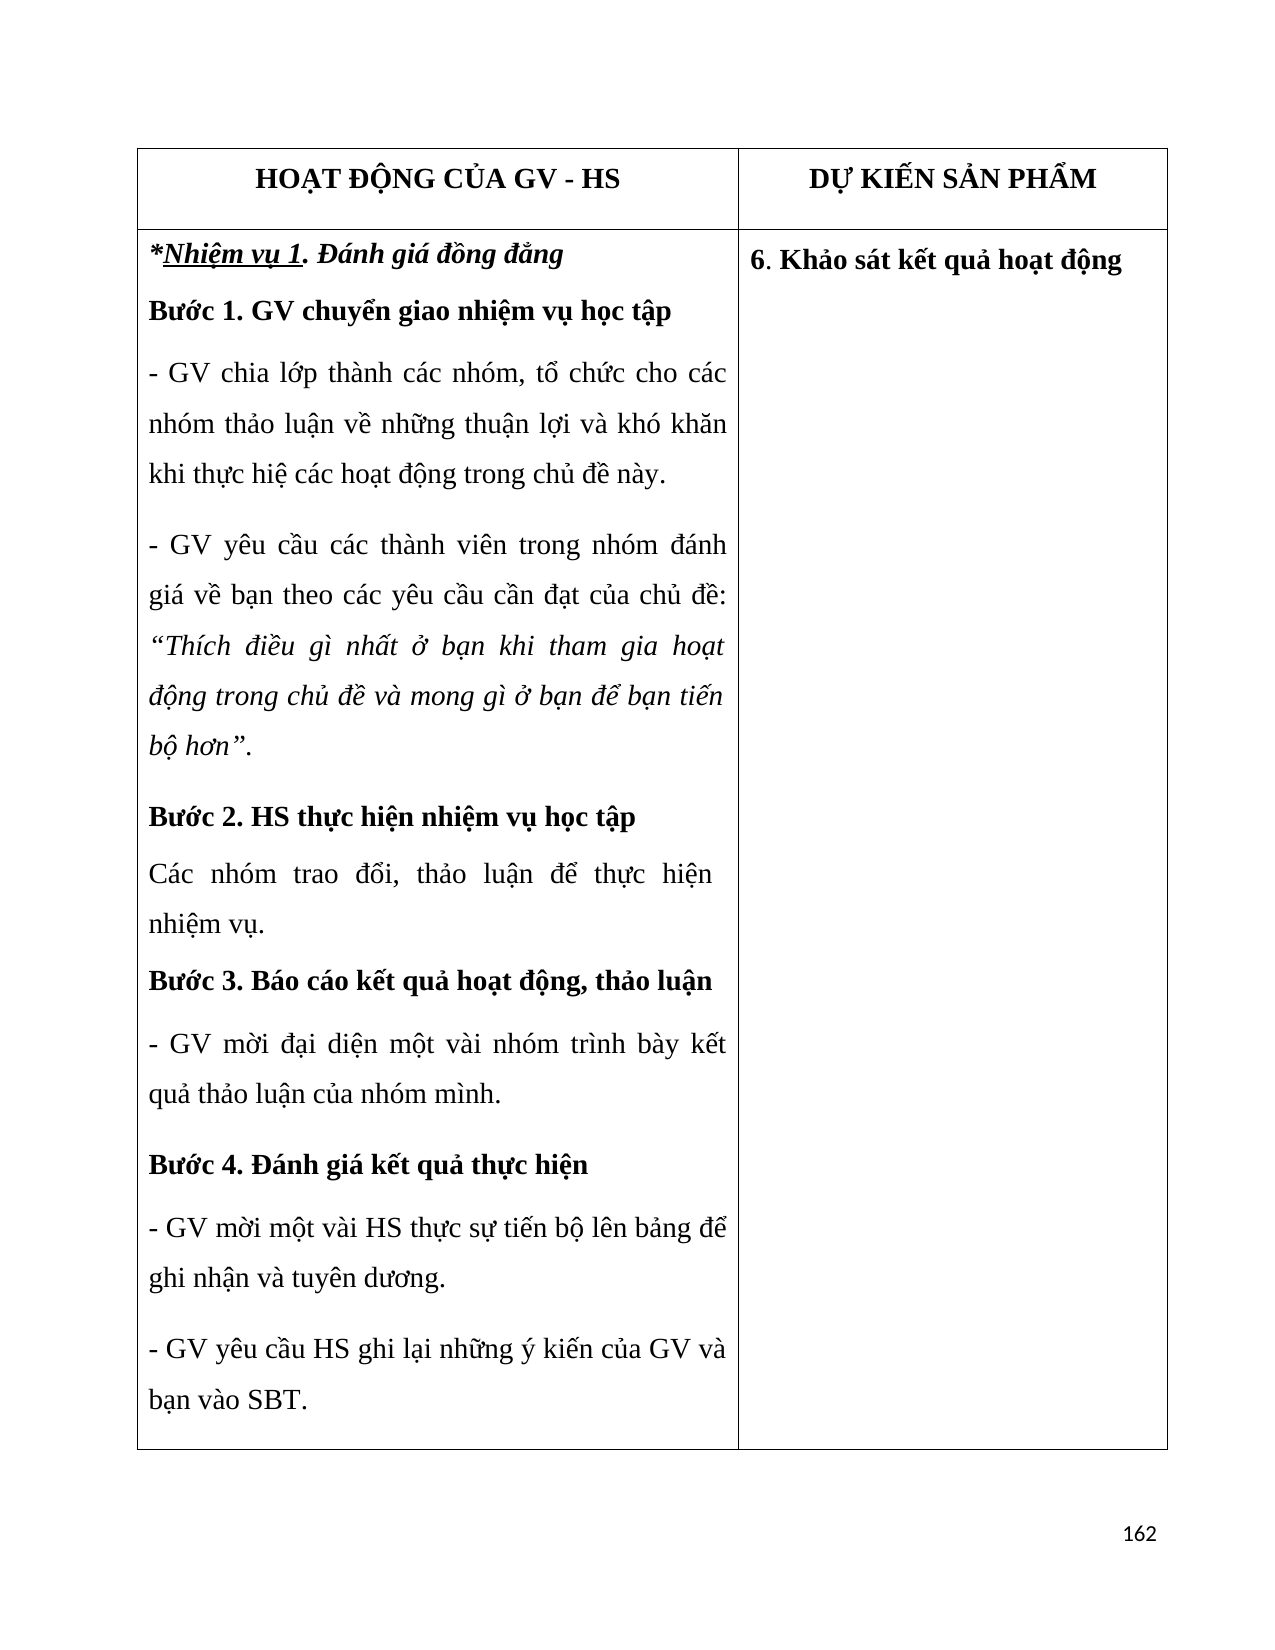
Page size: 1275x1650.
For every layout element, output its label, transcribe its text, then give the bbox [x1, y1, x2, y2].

table_header HOẠT ĐỘNG CỦA GV - HS [138, 149, 738, 229]
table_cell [138, 230, 738, 1449]
table_header DỰ KIẾN SẢN PHẨM [739, 149, 1167, 229]
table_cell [739, 230, 1167, 1449]
